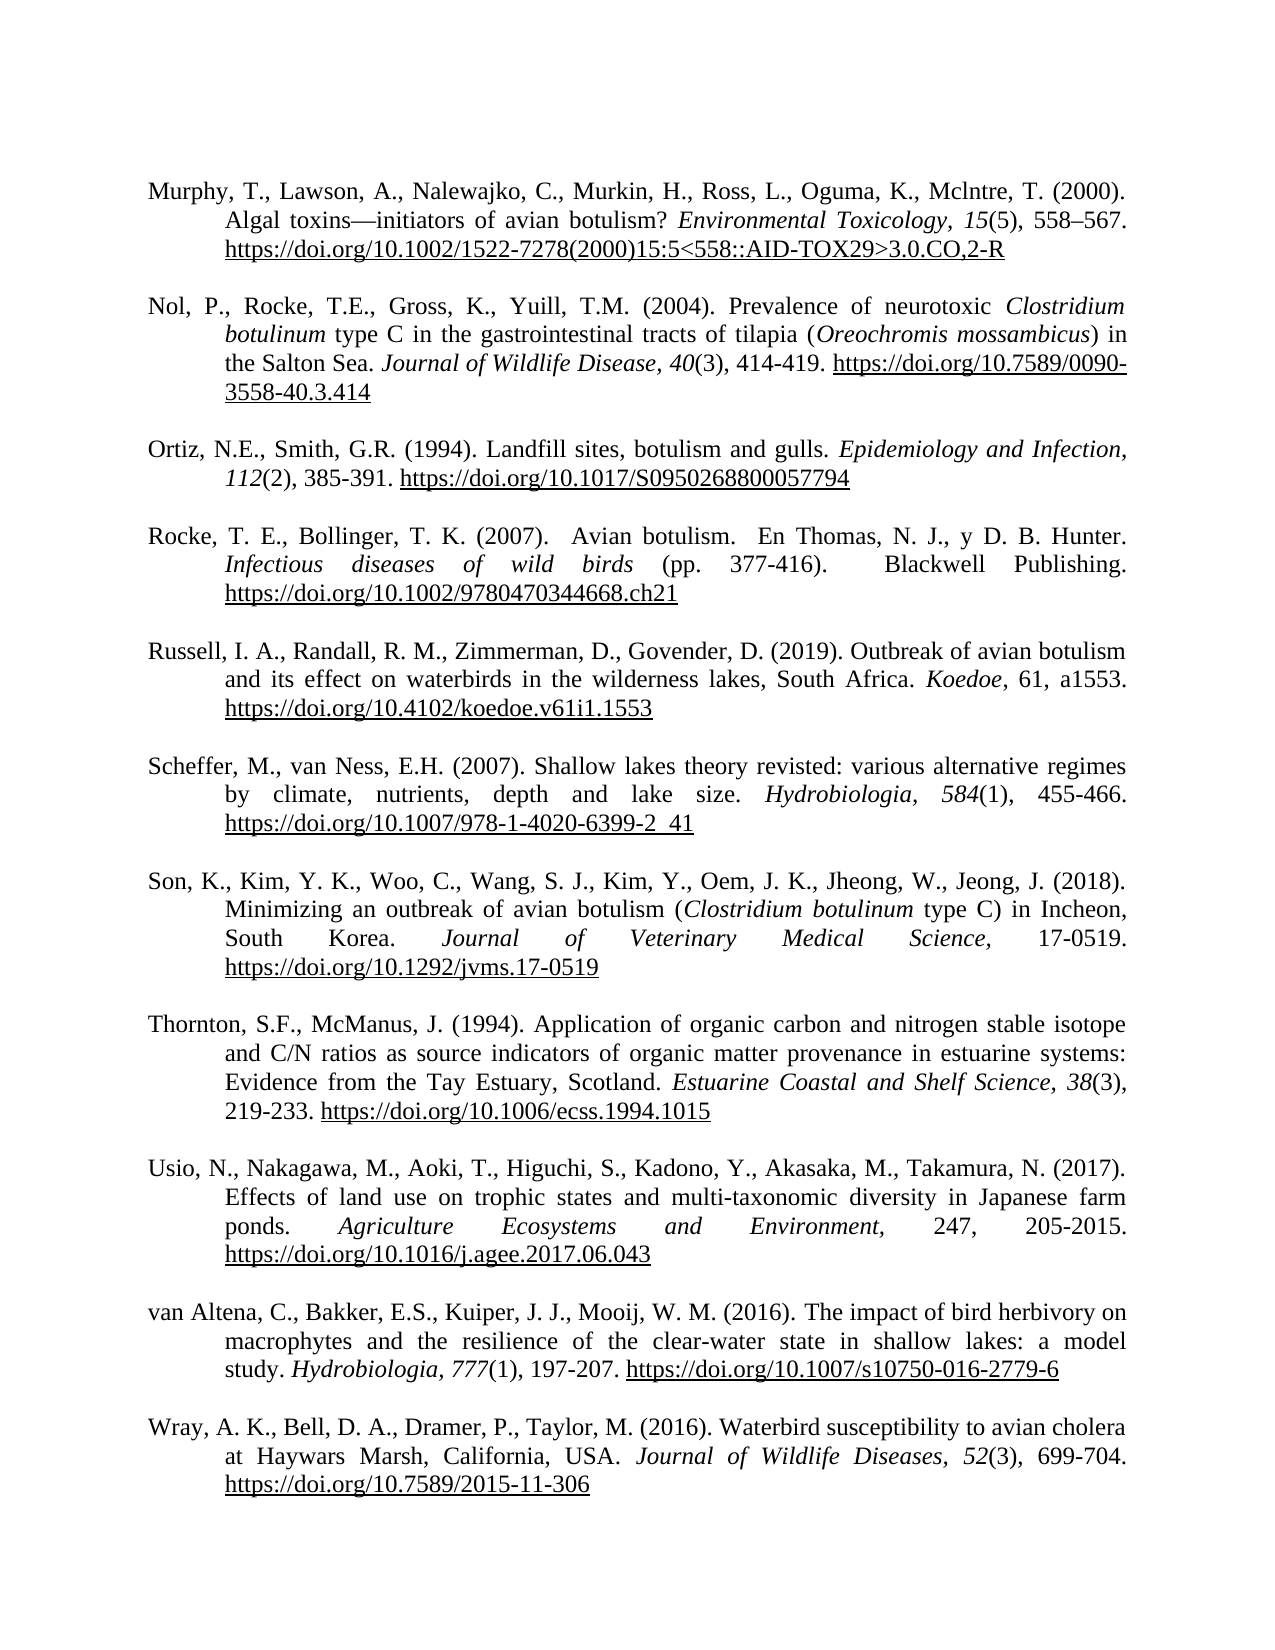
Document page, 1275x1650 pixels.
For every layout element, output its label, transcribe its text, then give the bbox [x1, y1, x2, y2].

text Scheffer, M., van Ness, E.H. (2007). Shallow lakes theory revisted: various alternative regimes by climate, nutrients, depth and lake size. Hydrobiologia, 584(1), 455-466. https://doi.org/10.1007/978-1-4020-6399-2_41 [148, 751, 1127, 837]
text Ortiz, N.E., Smith, G.R. (1994). Landfill sites, botulism and gulls. Epidemiology and Infection, 112(2), 385-391. https://doi.org/10.1017/S0950268800057794 [148, 434, 1127, 492]
text Rocke, T. E., Bollinger, T. K. (2007). Avian botulism. En Thomas, N. J., y D. B. Hunter. Infectious diseases of wild birds (pp. 377-416). Blackwell Publishing. https://doi.org/10.1002/9780470344668.ch21 [148, 521, 1127, 607]
text Usio, N., Nakagawa, M., Aoki, T., Higuchi, S., Kadono, Y., Akasaka, M., Takamura, N. (2017). Effects of land use on trophic states and multi-taxonomic diversity in Japanese farm ponds. Agriculture Ecosystems and Environment, 247, 205-2015. https://doi.org/10.1016/j.agee.2017.06.043 [148, 1153, 1127, 1268]
text Murphy, T., Lawson, A., Nalewajko, C., Murkin, H., Ross, L., Oguma, K., Mclntre, T. (2000). Algal toxins—initiators of avian botulism? Environmental Toxicology, 15(5), 558–567. https://doi.org/10.1002/1522-7278(2000)15:5<558::AID-TOX29>3.0.CO,2-R [148, 176, 1127, 263]
text van Altena, C., Bakker, E.S., Kuiper, J. J., Mooij, W. M. (2016). The impact of bird herbivory on macrophytes and the resilience of the clear-water state in shallow lakes: a model study. Hydrobiologia, 777(1), 197-207. https://doi.org/10.1007/s10750-016-2779-6 [148, 1326, 1127, 1383]
text Thornton, S.F., McManus, J. (1994). Application of organic carbon and nitrogen stable isotope and C/N ratios as source indicators of organic matter provenance in estuarine systems: Evidence from the Tay Estuary, Scotland. Estuarine Coastal and Shelf Science, 38(3), 219-233. https://doi.org/10.1006/ecss.1994.1015 [148, 1009, 1127, 1124]
text Wray, A. K., Bell, D. A., Dramer, P., Taylor, M. (2016). Waterbird susceptibility to avian cholera at Haywars Marsh, California, USA. Journal of Wildlife Diseases, 52(3), 699-704. https://doi.org/10.7589/2015-11-306 [148, 1412, 1127, 1498]
text Son, K., Kim, Y. K., Woo, C., Wang, S. J., Kim, Y., Oem, J. K., Jheong, W., Jeong, J. (2018). Minimizing an outbreak of avian botulism (Clostridium botulinum type C) in Incheon, South Korea. Journal of Veterinary Medical Science, 17-0519. https://doi.org/10.1292/jvms.17-0519 [148, 866, 1127, 981]
text Nol, P., Rocke, T.E., Gross, K., Yuill, T.M. (2004). Prevalence of neurotoxic Clostridium botulinum type C in the gastrointestinal tracts of tilapia (Oreochromis mossambicus) in the Salton Sea. Journal of Wildlife Disease, 40(3), 414-419. https://doi.org/10.7589/0090-3558-40.3.414 [148, 291, 1127, 406]
text Russell, I. A., Randall, R. M., Zimmerman, D., Govender, D. (2019). Outbreak of avian botulism and its effect on waterbirds in the wilderness lakes, South Africa. Koedoe, 61, a1553. https://doi.org/10.4102/koedoe.v61i1.1553 [148, 636, 1127, 722]
